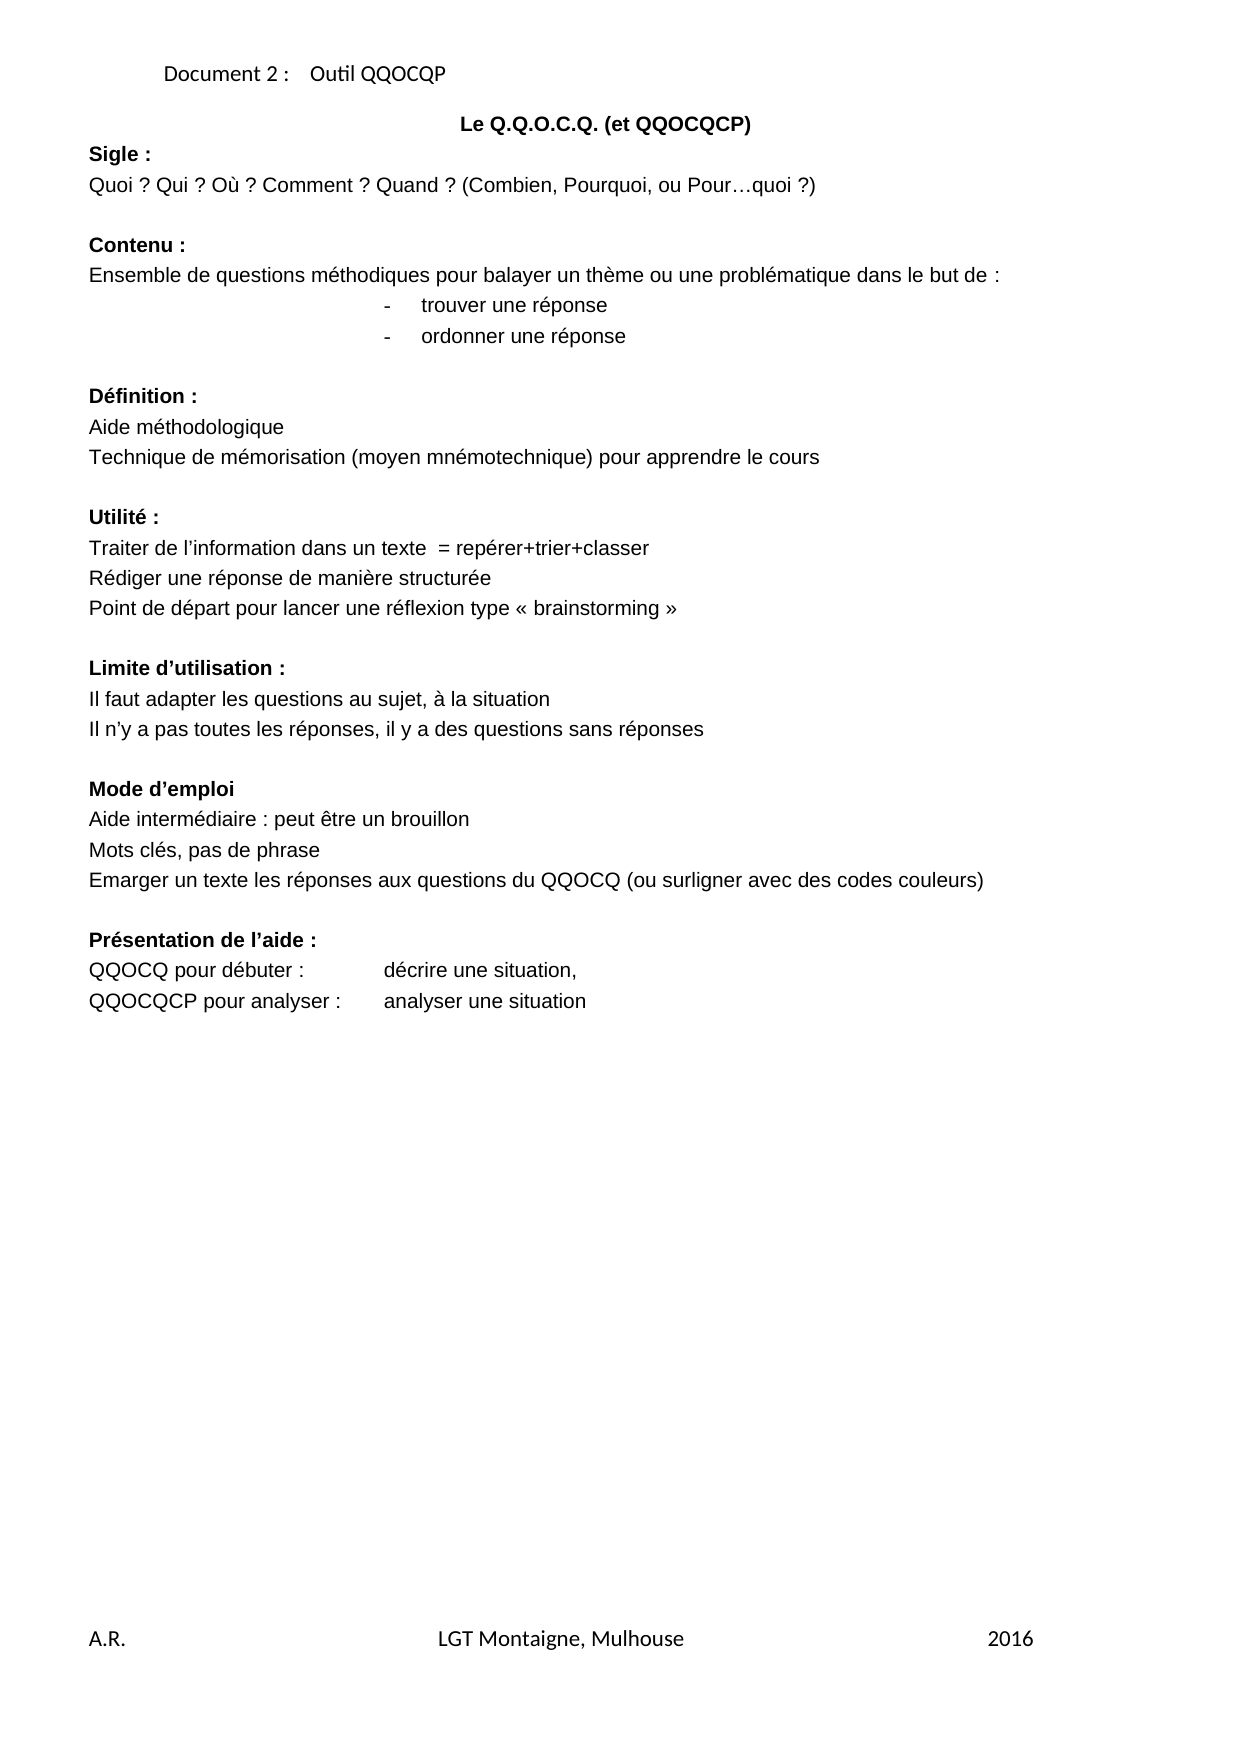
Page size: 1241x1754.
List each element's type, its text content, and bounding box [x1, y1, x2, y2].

text Définition : [89, 384, 1122, 408]
text Limite d’utilisation : [89, 656, 1122, 680]
text Il faut adapter les questions au sujet, à la situation [89, 686, 1122, 710]
list ordonner une réponse [384, 324, 1122, 348]
text Mots clés, pas de phrase [89, 837, 1122, 861]
text Sigle : [89, 142, 1122, 166]
text Quoi ? Qui ? Où ? Comment ? Quand ? (Combien, Pourquoi, ou Pour…quoi ?) [89, 172, 1122, 196]
text QQOCQCP pour analyser : analyser une situation [89, 988, 1122, 1012]
text Aide intermédiaire : peut être un brouillon [89, 807, 1122, 831]
text Traiter de l’information dans un texte = repérer+trier+classer [89, 535, 1122, 559]
text Technique de mémorisation (moyen mnémotechnique) pour apprendre le cours [89, 445, 1122, 469]
text Contenu : [89, 233, 1122, 257]
text Mode d’emploi [89, 777, 1122, 801]
text Il n’y a pas toutes les réponses, il y a des questions sans réponses [89, 717, 1122, 741]
text Utilité : [89, 505, 1122, 529]
text Aide méthodologique [89, 414, 1122, 438]
text Emarger un texte les réponses aux questions du QQOCQ (ou surligner avec des codes couleurs) [89, 868, 1122, 892]
list Document 2 : Outil QQOCQP [164, 59, 1122, 87]
text QQOCQ pour débuter : décrire une situation, [89, 958, 1122, 982]
list trouver une réponse [384, 293, 1122, 317]
text Le Q.Q.O.C.Q. (et QQOCQCP) [89, 112, 1122, 136]
text Présentation de l’aide : [89, 928, 1122, 952]
text Rédiger une réponse de manière structurée [89, 566, 1122, 589]
text Point de départ pour lancer une réflexion type « brainstorming » [89, 596, 1122, 620]
text Ensemble de questions méthodiques pour balayer un thème ou une problématique dans le but de : [89, 263, 1122, 287]
